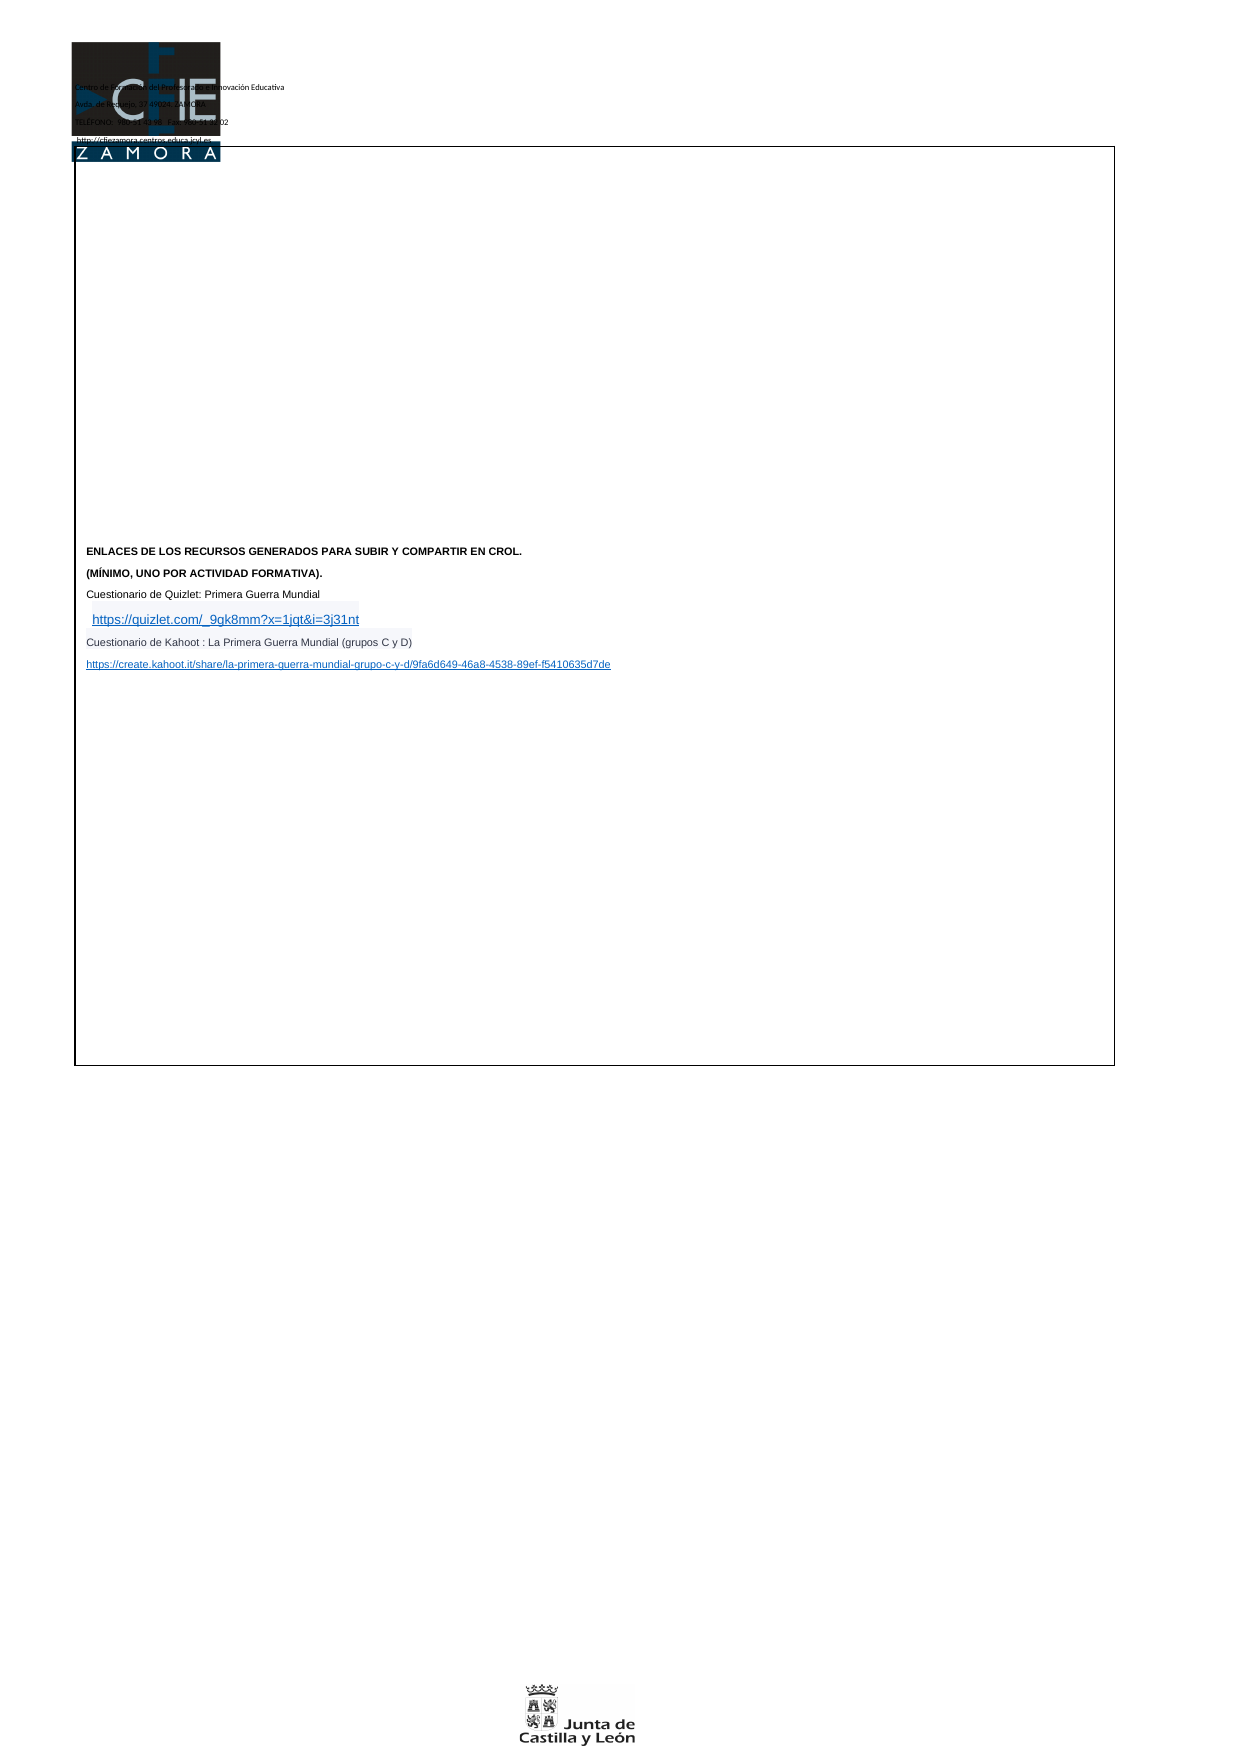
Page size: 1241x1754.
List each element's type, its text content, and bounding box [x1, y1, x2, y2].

picture [519, 1684, 635, 1746]
picture [71, 42, 221, 142]
table_cell ENLACES DE LOS RECURSOS GENERADOS PARA SUBIR Y COMPARTIR EN CROL. (MÍNIMO, UNO POR ACTIVIDAD FORMATIVA). Cuestionario de Quizlet: Primera Guerra Mundial https://quizlet.com/_9gk8mm?x=1jqt&i=3j31nt Cuestionario de Kahoot : La Primera Guerra Mundial (grupos C y D) https://create.kahoot.it/share/la-primera-guerra-mundial-grupo-c-y-d/9fa6d649-46a8-4538-89ef-f5410635d7de [76, 147, 1114, 1065]
